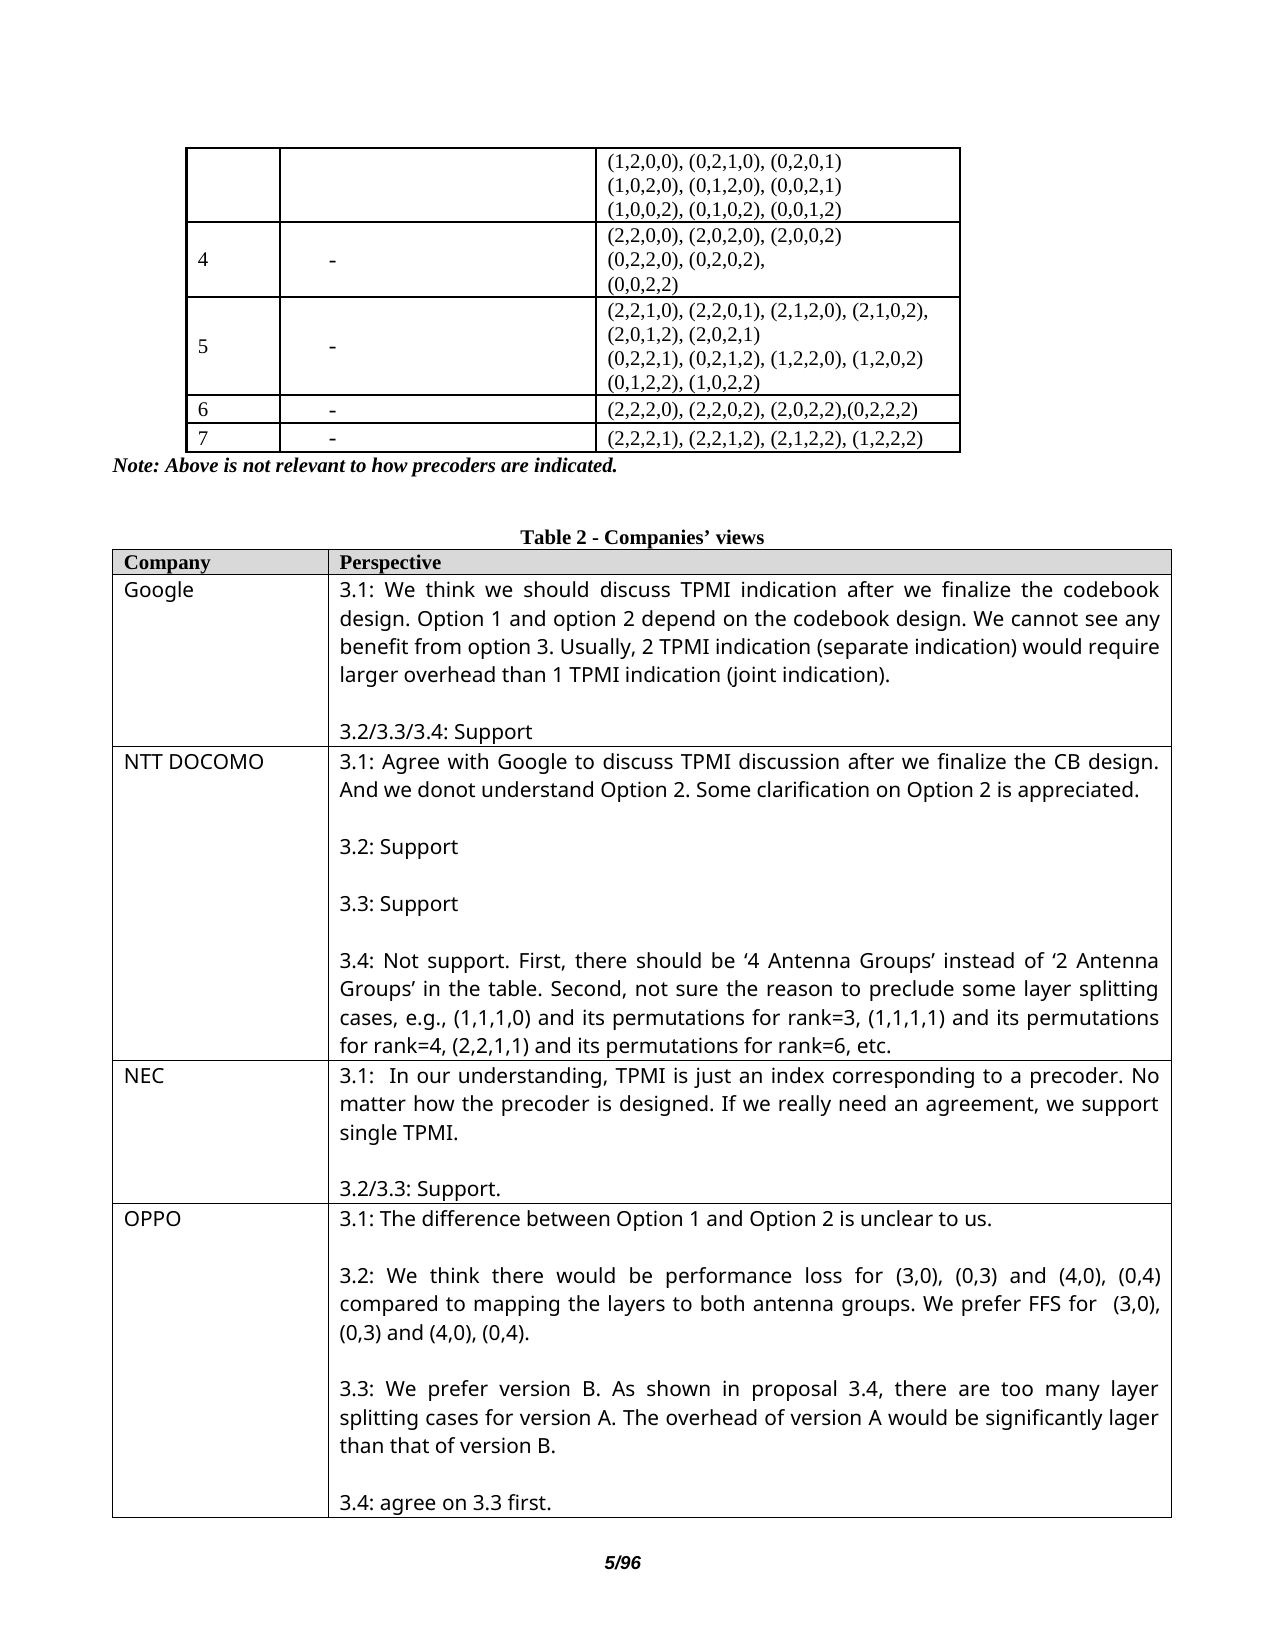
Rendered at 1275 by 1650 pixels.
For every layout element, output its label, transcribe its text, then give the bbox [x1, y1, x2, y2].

table_cell (2,2,2,0), (2,2,0,2), (2,0,2,2),(0,2,2,2) [597, 396, 959, 422]
table_cell (2,2,1,0), (2,2,0,1), (2,1,2,0), (2,1,0,2), (2,0,1,2), (2,0,2,1) (0,2,2,1), (0,2,1,2), (1,2,2,0), (1,2,0,2) (0,1,2,2), (1,0,2,2) [597, 298, 959, 394]
table_cell (2,2,0,0), (2,0,2,0), (2,0,0,2) (0,2,2,0), (0,2,0,2), (0,0,2,2) [597, 223, 959, 296]
table_cell 3 [188, 149, 279, 221]
table_cell [281, 149, 595, 221]
table_cell 5 [188, 298, 279, 394]
table_cell 3.1: Agree with Google to discuss TPMI discussion after we finalize the CB design. And we donot understand Option 2. Some clarification on Option 2 is appreciated. 3.2: Support 3.3: Support 3.4: Not support. First, there should be ‘4 Antenna Groups’ instead of ‘2 Antenna Groups’ in the table. Second, not sure the reason to preclude some layer splitting cases, e.g., (1,1,1,0) and its permutations for rank=3, (1,1,1,1) and its permutations for rank=4, (2,2,1,1) and its permutations for rank=6, etc. [329, 747, 1171, 1060]
table_cell Google [113, 575, 328, 746]
table_cell [281, 396, 595, 422]
table_cell [281, 223, 595, 296]
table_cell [597, 149, 959, 221]
table_cell NEC [113, 1061, 328, 1203]
table_cell 4 [188, 223, 279, 296]
table_cell [281, 424, 595, 451]
table_cell 6 [188, 396, 279, 422]
table_cell 3.1: In our understanding, TPMI is just an index corresponding to a precoder. No matter how the precoder is designed. If we really need an agreement, we support single TPMI. 3.2/3.3: Support. [329, 1061, 1171, 1203]
table_cell NTT DOCOMO [113, 747, 328, 1060]
table_header Perspective [329, 550, 1171, 574]
table_cell OPPO [113, 1204, 328, 1517]
table_header Company [113, 550, 328, 574]
table_cell 3.1: We think we should discuss TPMI indication after we finalize the codebook design. Option 1 and option 2 depend on the codebook design. We cannot see any benefit from option 3. Usually, 2 TPMI indication (separate indication) would require larger overhead than 1 TPMI indication (joint indication). 3.2/3.3/3.4: Support [329, 575, 1171, 746]
table_cell (2,2,2,1), (2,2,1,2), (2,1,2,2), (1,2,2,2) [597, 424, 959, 451]
table_cell 3.1: The difference between Option 1 and Option 2 is unclear to us. 3.2: We think there would be performance loss for (3,0), (0,3) and (4,0), (0,4) compared to mapping the layers to both antenna groups. We prefer FFS for (3,0), (0,3) and (4,0), (0,4). 3.3: We prefer version B. As shown in proposal 3.4, there are too many layer splitting cases for version A. The overhead of version A would be significantly lager than that of version B. 3.4: agree on 3.3 first. [329, 1204, 1171, 1517]
table_cell 7 [188, 424, 279, 451]
table_cell [281, 298, 595, 394]
text Note: Above is not relevant to how precoders are indicated. [112, 453, 1172, 477]
